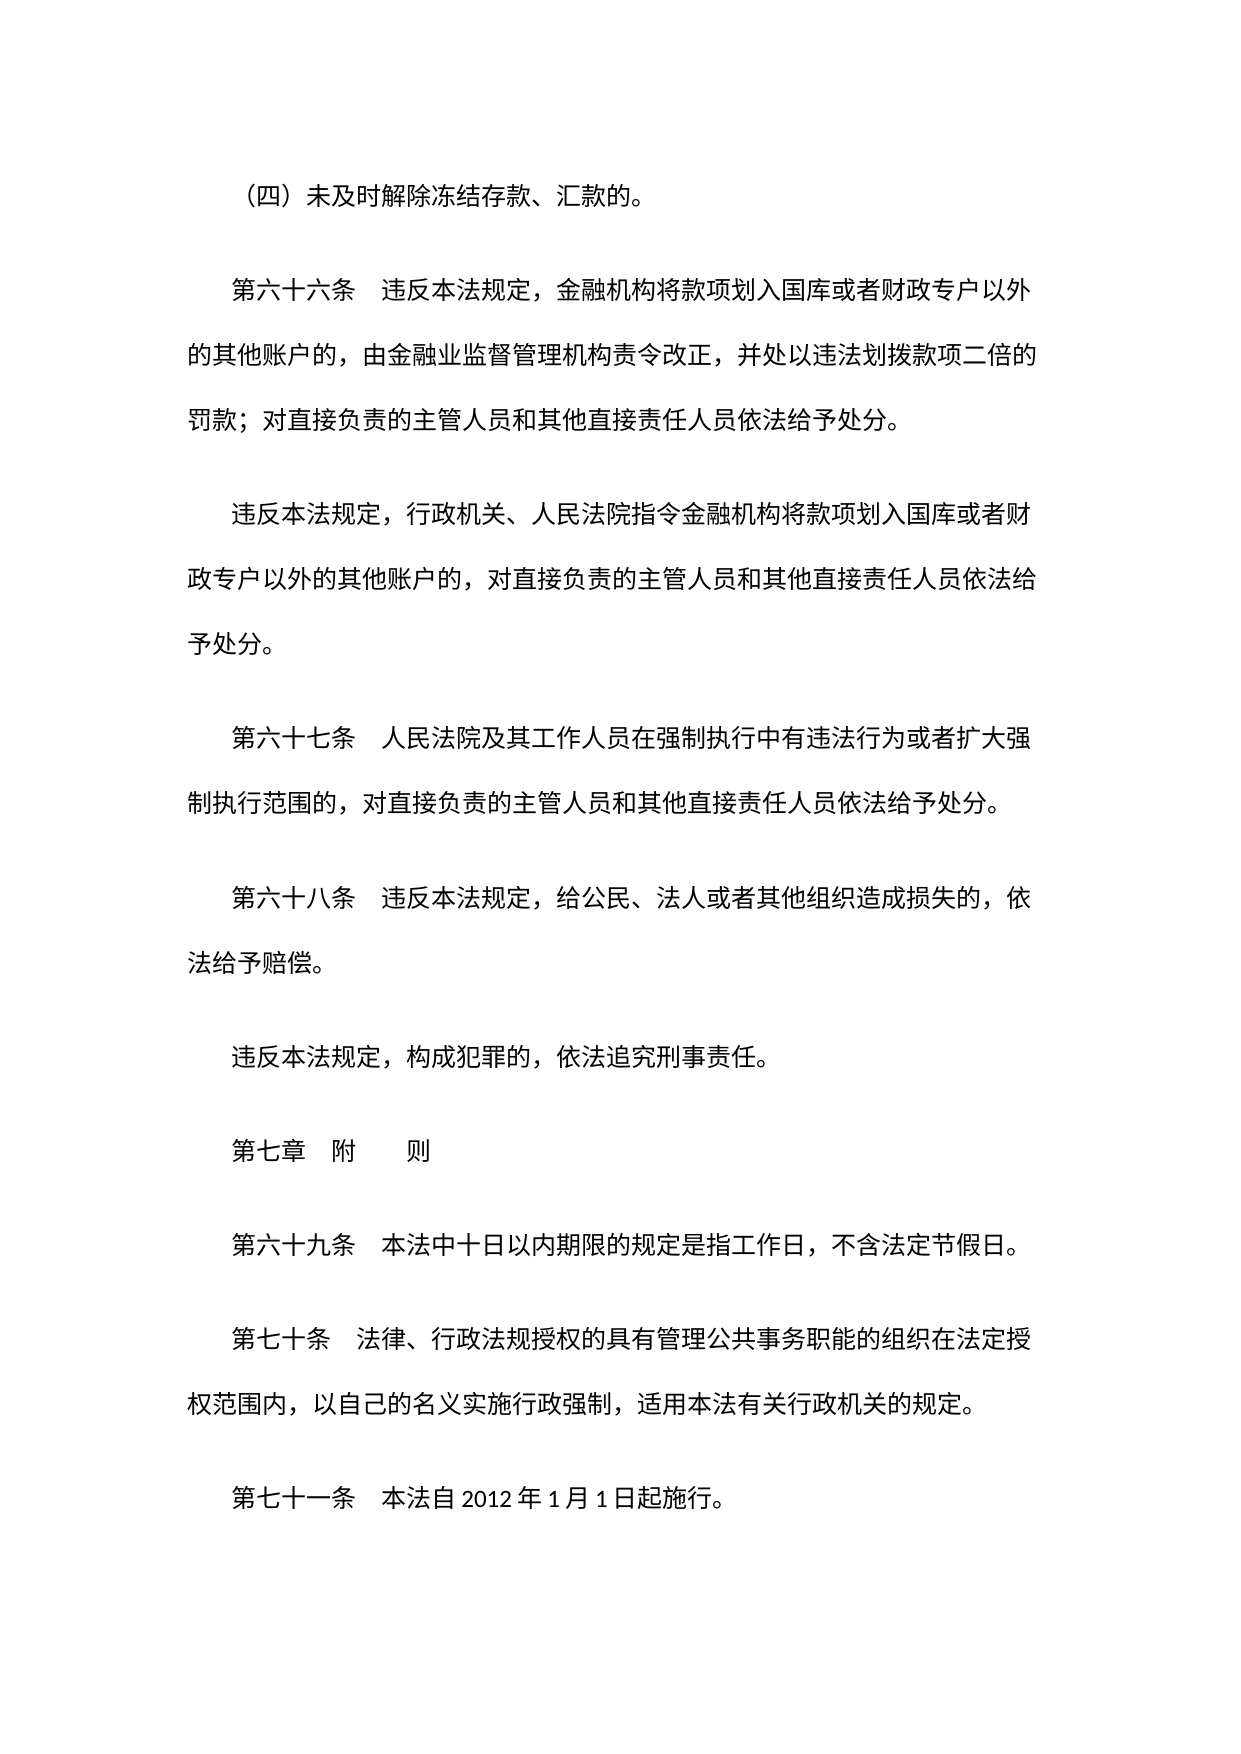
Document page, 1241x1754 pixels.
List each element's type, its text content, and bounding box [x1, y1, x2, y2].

text 第六十六条 违反本法规定，金融机构将款项划入国库或者财政专户以外的其他账户的，由金融业监督管理机构责令改正，并处以违法划拨款项二倍的罚款；对直接负责的主管人员和其他直接责任人员依法给予处分。 [187, 256, 1053, 451]
text 第六十九条 本法中十日以内期限的规定是指工作日，不含法定节假日。 [187, 1211, 1053, 1276]
text （四）未及时解除冻结存款、汇款的。 [187, 162, 1053, 227]
text 第六十八条 违反本法规定，给公民、法人或者其他组织造成损失的，依法给予赔偿。 [187, 864, 1053, 994]
text 第七章 附 则 [187, 1117, 1053, 1182]
text 第七十条 法律、行政法规授权的具有管理公共事务职能的组织在法定授权范围内，以自己的名义实施行政强制，适用本法有关行政机关的规定。 [187, 1305, 1053, 1435]
text 第六十七条 人民法院及其工作人员在强制执行中有违法行为或者扩大强制执行范围的，对直接负责的主管人员和其他直接责任人员依法给予处分。 [187, 704, 1053, 834]
text 违反本法规定，构成犯罪的，依法追究刑事责任。 [187, 1023, 1053, 1088]
text 第七十一条 本法自2012年1月1日起施行。 [187, 1464, 1053, 1529]
text 违反本法规定，行政机关、人民法院指令金融机构将款项划入国库或者财政专户以外的其他账户的，对直接负责的主管人员和其他直接责任人员依法给予处分。 [187, 480, 1053, 675]
